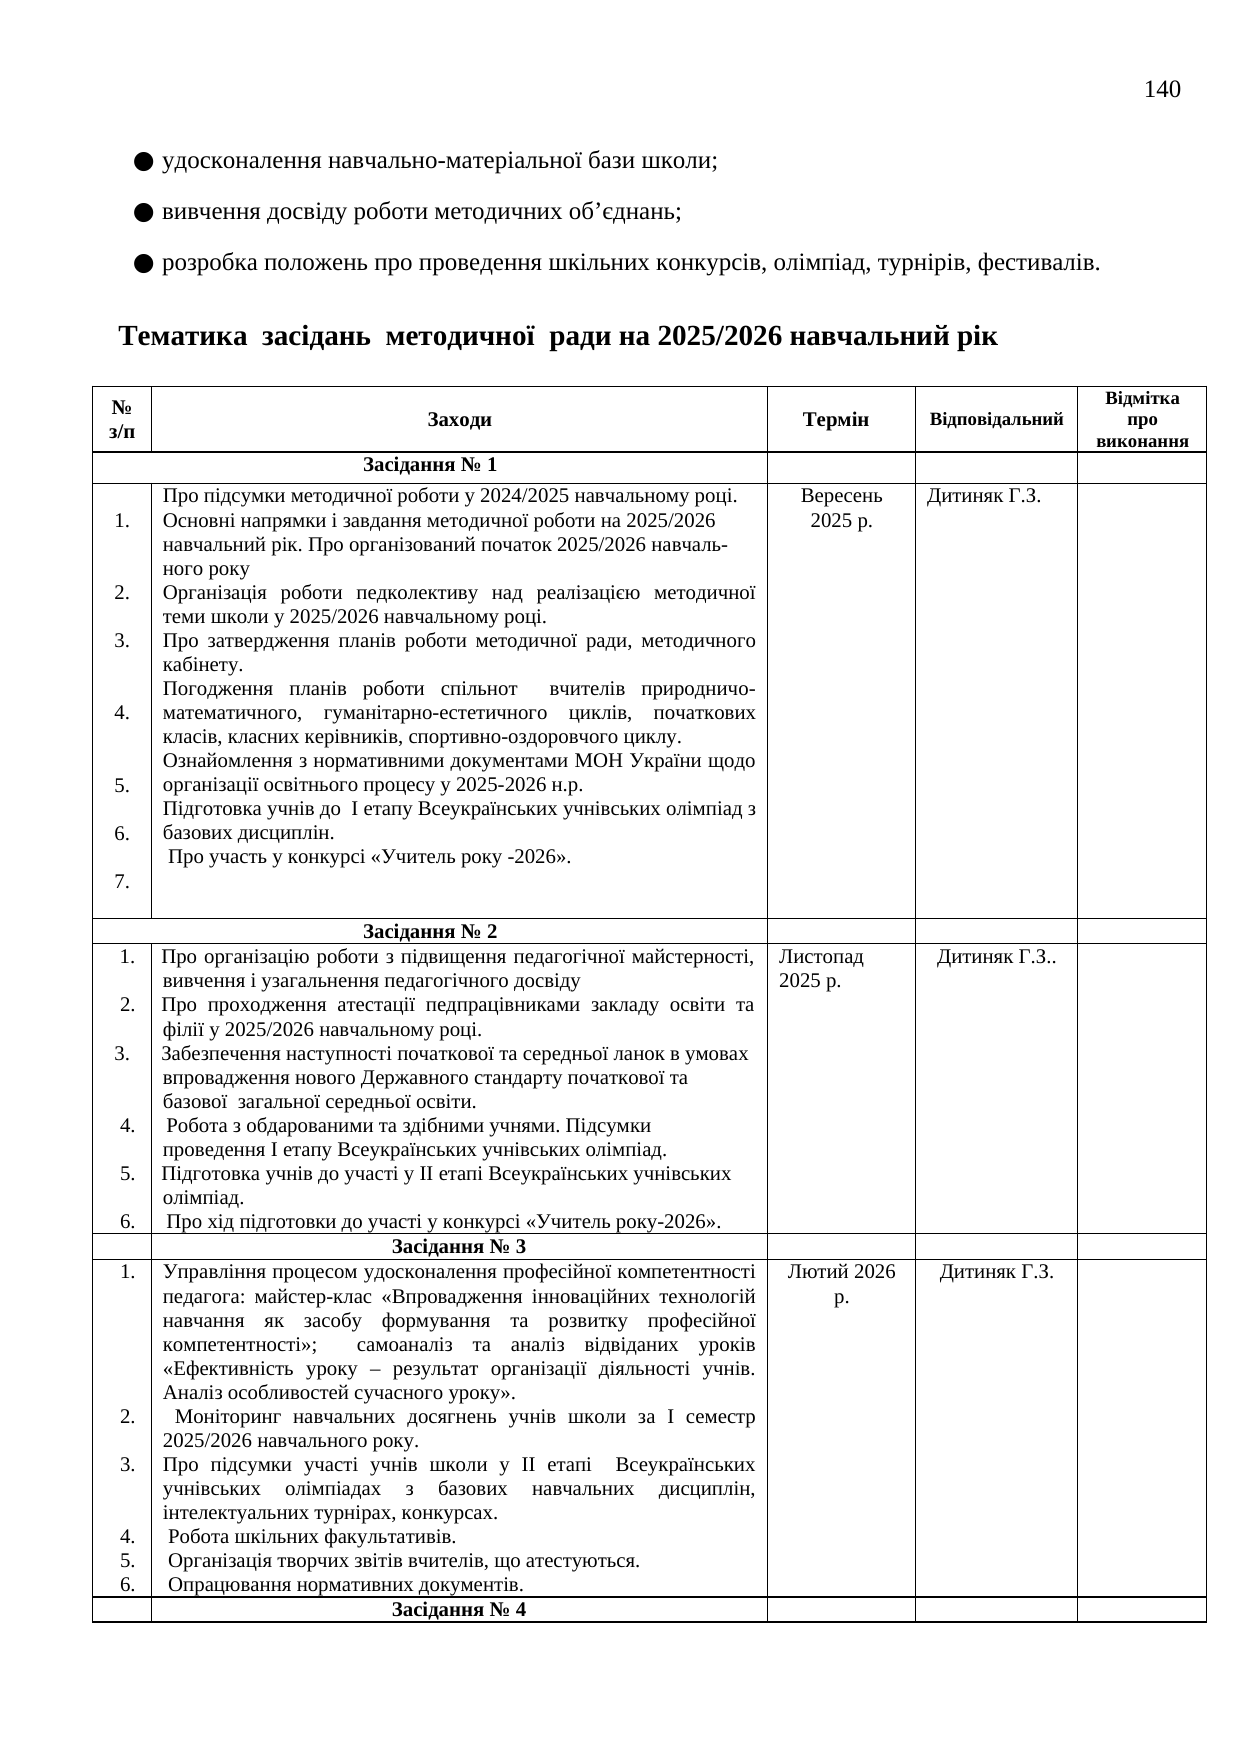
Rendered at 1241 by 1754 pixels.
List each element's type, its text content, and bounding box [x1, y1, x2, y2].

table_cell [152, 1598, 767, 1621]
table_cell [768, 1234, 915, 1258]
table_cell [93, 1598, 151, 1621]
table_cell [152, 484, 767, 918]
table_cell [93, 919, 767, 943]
list розробка положень про проведення шкільних конкурсів, олімпіад, турнірів, фестивалів. [133, 234, 1182, 285]
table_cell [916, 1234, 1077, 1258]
list вивчення досвіду роботи методичних об’єднань; [133, 182, 1182, 234]
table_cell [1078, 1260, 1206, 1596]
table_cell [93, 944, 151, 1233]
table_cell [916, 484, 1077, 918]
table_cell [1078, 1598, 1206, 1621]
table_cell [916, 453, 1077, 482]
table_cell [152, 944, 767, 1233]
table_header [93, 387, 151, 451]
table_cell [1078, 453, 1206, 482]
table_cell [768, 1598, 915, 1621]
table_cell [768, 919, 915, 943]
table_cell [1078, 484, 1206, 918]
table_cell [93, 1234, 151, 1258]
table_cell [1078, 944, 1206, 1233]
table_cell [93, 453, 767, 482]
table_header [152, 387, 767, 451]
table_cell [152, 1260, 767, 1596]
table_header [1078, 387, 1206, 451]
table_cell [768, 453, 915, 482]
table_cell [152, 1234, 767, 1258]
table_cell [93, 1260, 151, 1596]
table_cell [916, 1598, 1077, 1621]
text Тематика засідань методичної ради на 2025/2026 навчальний рік [118, 318, 1181, 352]
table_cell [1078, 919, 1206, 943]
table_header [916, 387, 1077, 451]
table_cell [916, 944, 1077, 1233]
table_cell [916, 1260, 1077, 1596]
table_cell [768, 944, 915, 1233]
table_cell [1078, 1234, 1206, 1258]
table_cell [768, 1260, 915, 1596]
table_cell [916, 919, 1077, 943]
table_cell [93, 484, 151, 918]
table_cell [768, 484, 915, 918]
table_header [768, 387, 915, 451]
list удосконалення навчально-матеріальної бази школи; [133, 131, 1182, 182]
